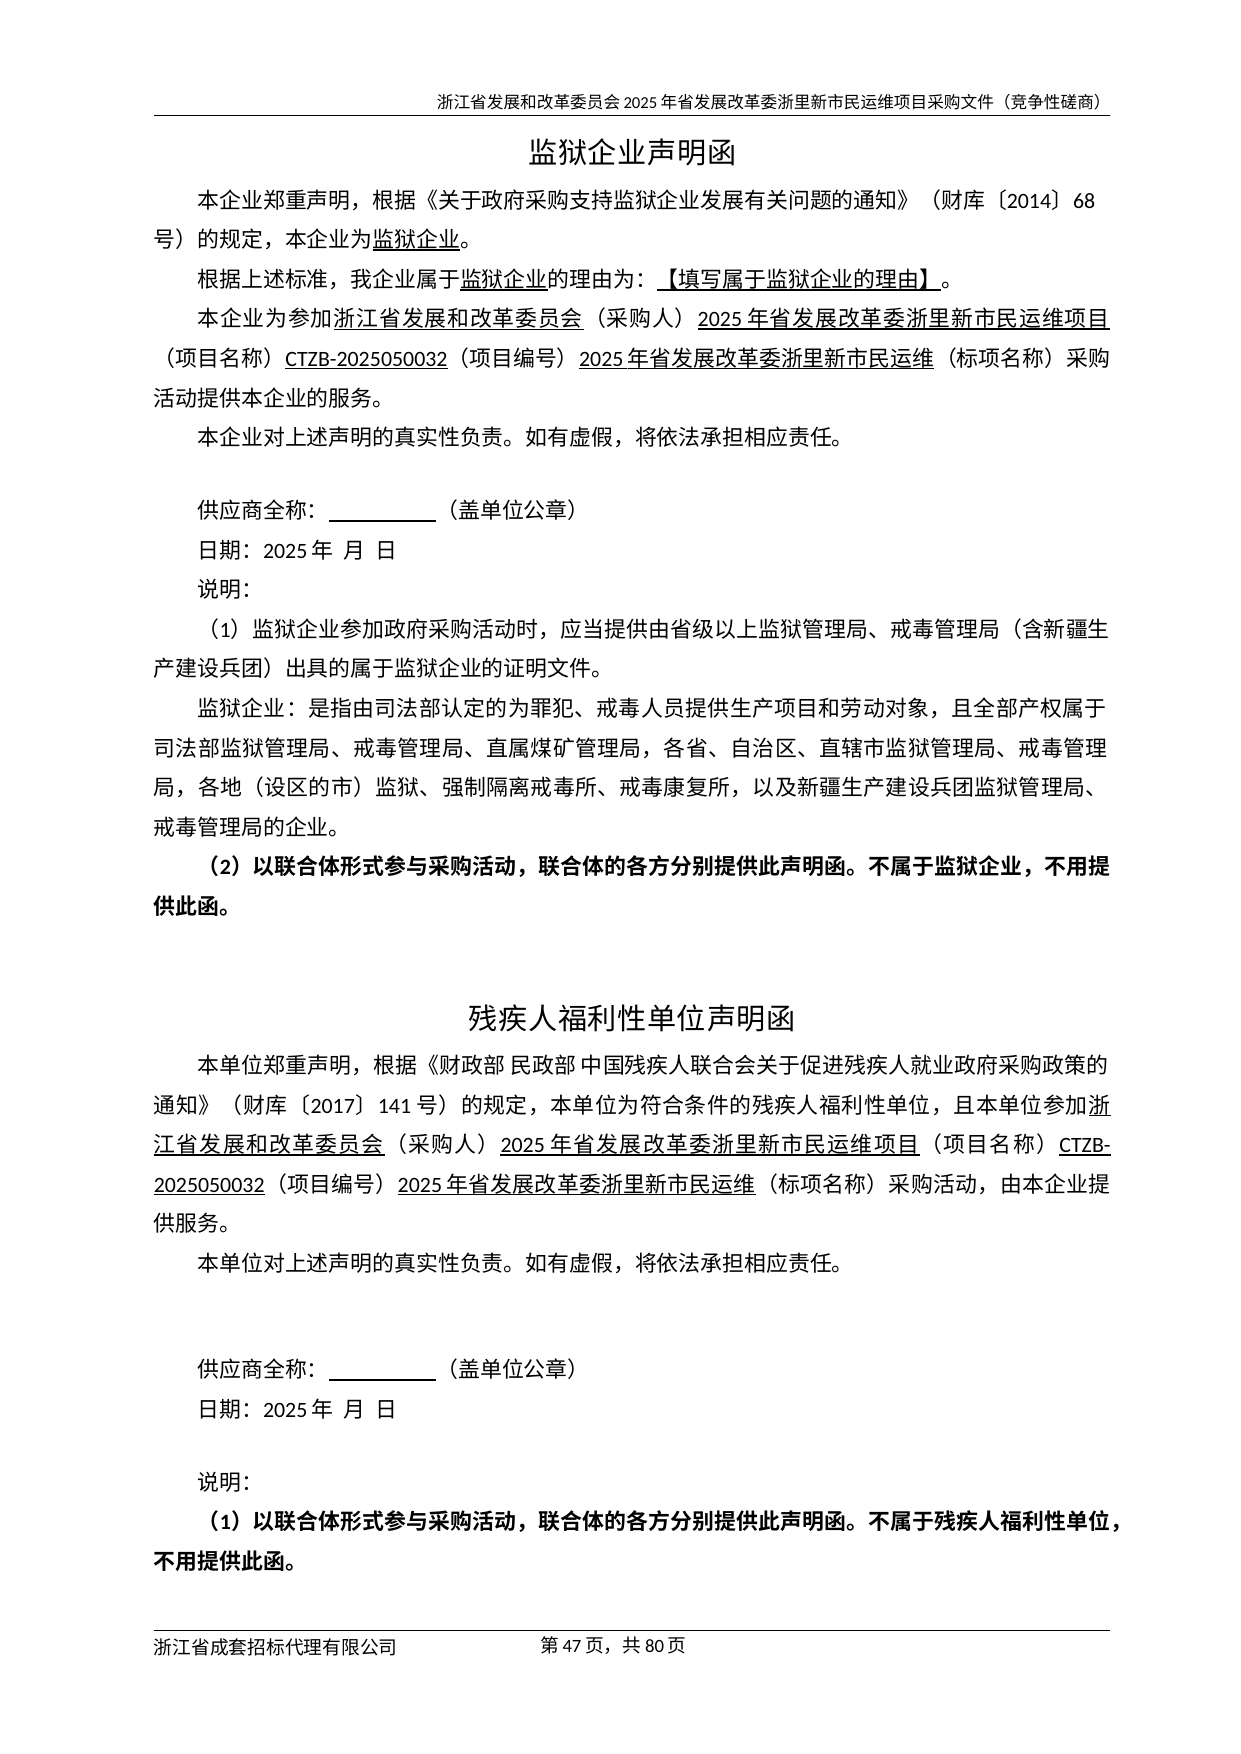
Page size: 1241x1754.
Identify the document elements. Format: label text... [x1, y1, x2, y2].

text （2）以联合体形式参与采购活动，联合体的各方分别提供此声明函。不属于监狱企业，不用提供此函。 [153, 849, 1110, 921]
text 日期：2025年 月 日 [153, 533, 1110, 564]
text 监狱企业：是指由司法部认定的为罪犯、戒毒人员提供生产项目和劳动对象，且全部产权属于司法部监狱管理局、戒毒管理局、直属煤矿管理局，各省、自治区、直辖市监狱管理局、戒毒管理局，各地（设区的市）监狱、强制隔离戒毒所、戒毒康复所，以及新疆生产建设兵团监狱管理局、戒毒管理局的企业。 [153, 691, 1110, 841]
text 本企业郑重声明，根据《关于政府采购支持监狱企业发展有关问题的通知》（财库〔2014〕68号）的规定，本企业为监狱企业。 [153, 183, 1110, 254]
text 残疾人福利性单位声明函 [153, 995, 1110, 1037]
text （1）以联合体形式参与采购活动，联合体的各方分别提供此声明函。不属于残疾人福利性单位，不用提供此函。 [153, 1504, 1110, 1576]
text 供应商全称： （盖单位公章） [153, 1352, 1110, 1384]
text 监狱企业声明函 [153, 130, 1110, 172]
text 本企业对上述声明的真实性负责。如有虚假，将依法承担相应责任。 [153, 420, 1110, 452]
text 供应商全称： （盖单位公章） [153, 493, 1110, 525]
text 本单位郑重声明，根据《财政部 民政部 中国残疾人联合会关于促进残疾人就业政府采购政策的通知》（财库〔2017〕141号）的规定，本单位为符合条件的残疾人福利性单位，且本单位参加浙江省发展和改革委员会（采购人）2025年省发展改革委浙里新市民运维项目（项目名称）CTZB-2025050032（项目编号）2025年省发展改革委浙里新市民运维（标项名称）采购活动，由本企业提供服务。 [153, 1048, 1110, 1238]
text 说明： [153, 1465, 1110, 1496]
text （1）监狱企业参加政府采购活动时，应当提供由省级以上监狱管理局、戒毒管理局（含新疆生产建设兵团）出具的属于监狱企业的证明文件。 [153, 612, 1110, 683]
text 根据上述标准，我企业属于监狱企业的理由为：【填写属于监狱企业的理由】。 [153, 262, 1110, 293]
text 本企业为参加浙江省发展和改革委员会（采购人）2025年省发展改革委浙里新市民运维项目（项目名称）CTZB-2025050032（项目编号）2025年省发展改革委浙里新市民运维（标项名称）采购活动提供本企业的服务。 [153, 301, 1110, 412]
text 日期：2025年 月 日 [153, 1392, 1110, 1423]
text 说明： [153, 572, 1110, 604]
text 本单位对上述声明的真实性负责。如有虚假，将依法承担相应责任。 [153, 1246, 1110, 1278]
